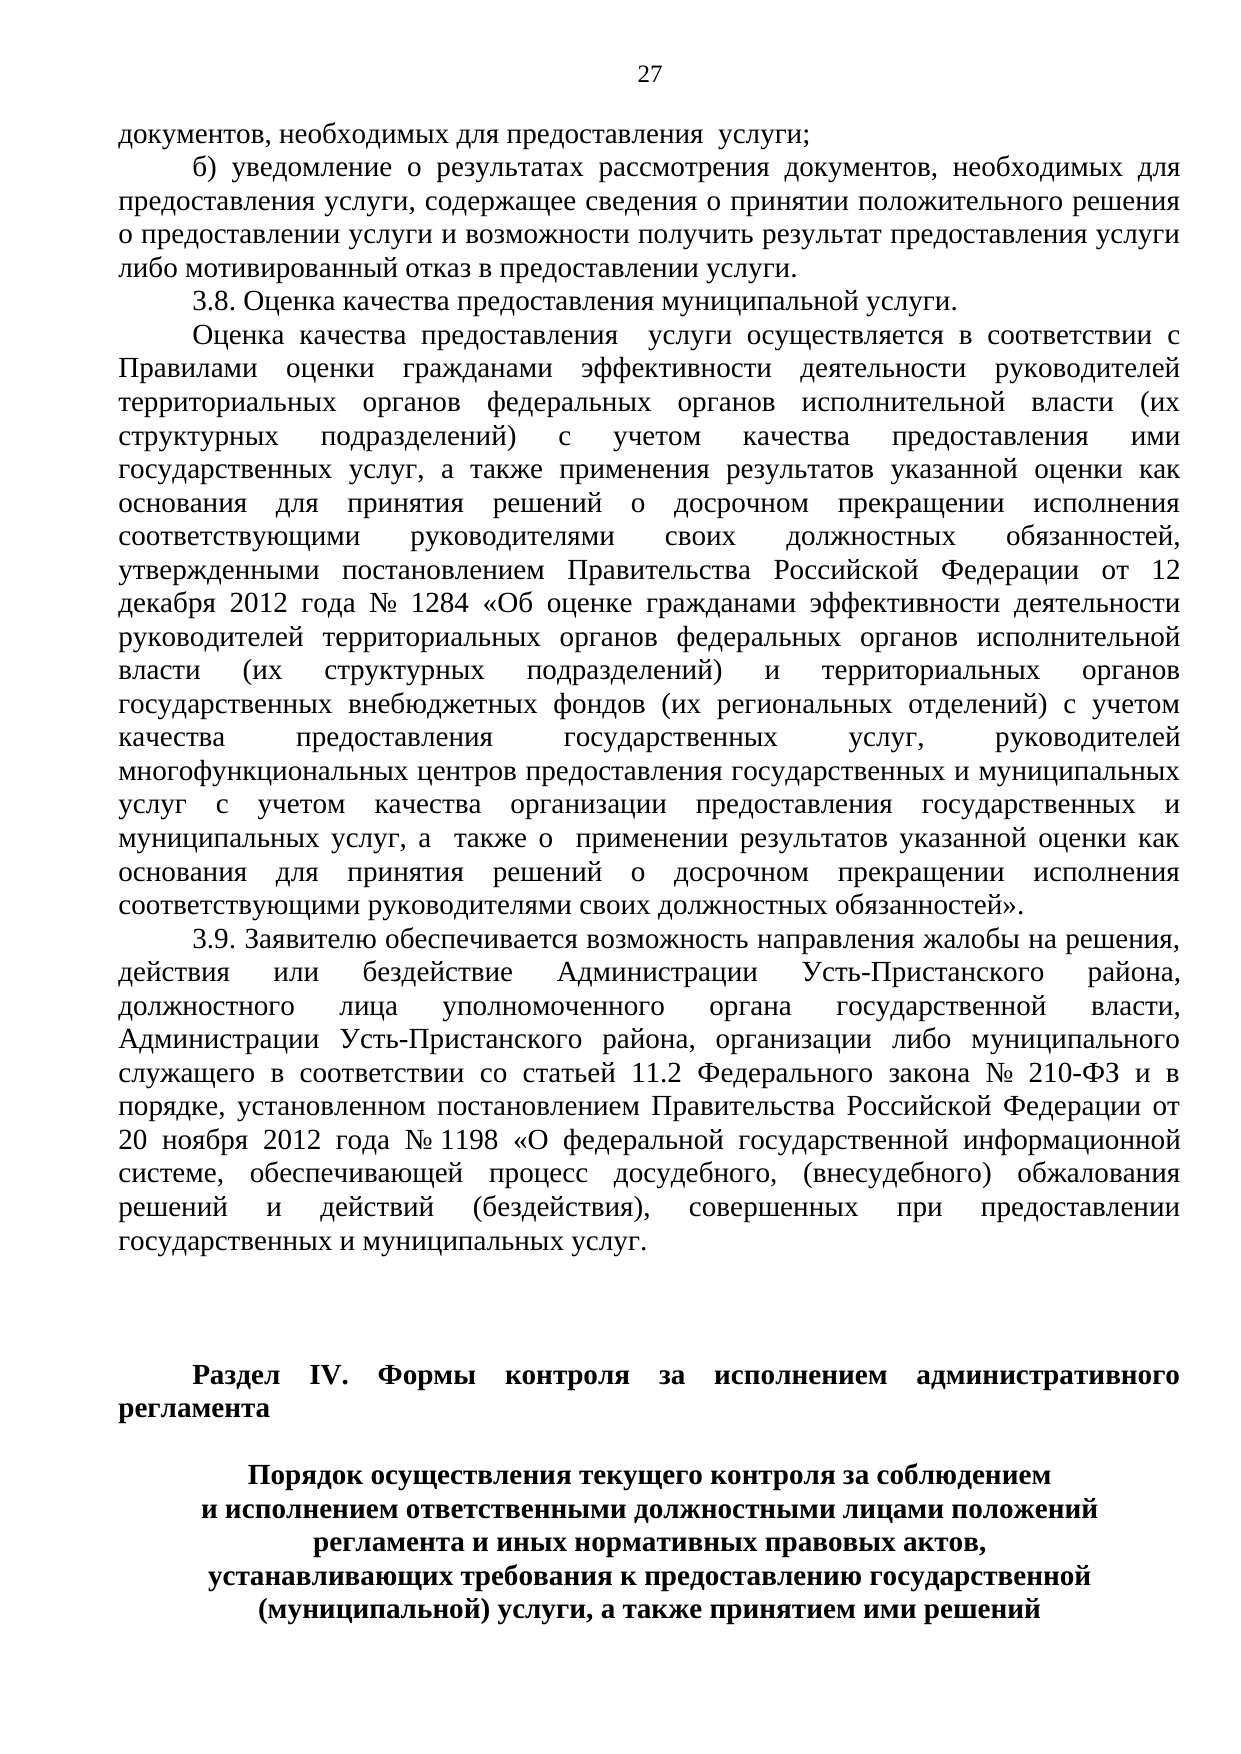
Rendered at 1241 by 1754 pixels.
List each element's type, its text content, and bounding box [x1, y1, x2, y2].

text и исполнением ответственными должностными лицами положений [118, 1491, 1181, 1524]
text 3.9. Заявителю обеспечивается возможность направления жалобы на решения, действия или бездействие Администрации Усть-Пристанского района, должностного лица уполномоченного органа государственной власти, Администрации Усть-Пристанского района, организации либо муниципального служащего в соответствии со статьей 11.2 Федерального закона № 210-ФЗ и в порядке, установленном постановлением Правительства Российской Федерации от 20 ноября 2012 года № 1198 «О федеральной государственной информационной системе, обеспечивающей процесс досудебного, (внесудебного) обжалования решений и действий (бездействия), совершенных при предоставлении государственных и муниципальных услуг. [118, 921, 1181, 1256]
text б) уведомление о результатах рассмотрения документов, необходимых для предоставления услуги, содержащее сведения о принятии положительного решения о предоставлении услуги и возможности получить результат предоставления услуги либо мотивированный отказ в предоставлении услуги. [118, 149, 1181, 283]
text Раздел IV. Формы контроля за исполнением административного регламента [118, 1357, 1181, 1424]
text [118, 116, 1181, 149]
text 3.8. Оценка качества предоставления муниципальной услуги. [118, 283, 1181, 317]
text регламента и иных нормативных правовых актов, [118, 1524, 1181, 1558]
text устанавливающих требования к предоставлению государственной (муниципальной) услуги, а также принятием ими решений [118, 1558, 1181, 1625]
text Оценка качества предоставления услуги осуществляется в соответствии с Правилами оценки гражданами эффективности деятельности руководителей территориальных органов федеральных органов исполнительной власти (их структурных подразделений) с учетом качества предоставления ими государственных услуг, а также применения результатов указанной оценки как основания для принятия решений о досрочном прекращении исполнения соответствующими руководителями своих должностных обязанностей, утвержденными постановлением Правительства Российской Федерации от 12 декабря 2012 года № 1284 «Об оценке гражданами эффективности деятельности руководителей территориальных органов федеральных органов исполнительной власти (их структурных подразделений) и территориальных органов государственных внебюджетных фондов (их региональных отделений) с учетом качества предоставления государственных услуг, руководителей многофункциональных центров предоставления государственных и муниципальных услуг с учетом качества организации предоставления государственных и муниципальных услуг, а также о применении результатов указанной оценки как основания для принятия решений о досрочном прекращении исполнения соответствующими руководителями своих должностных обязанностей». [118, 317, 1181, 921]
text Порядок осуществления текущего контроля за соблюдением [118, 1457, 1181, 1491]
